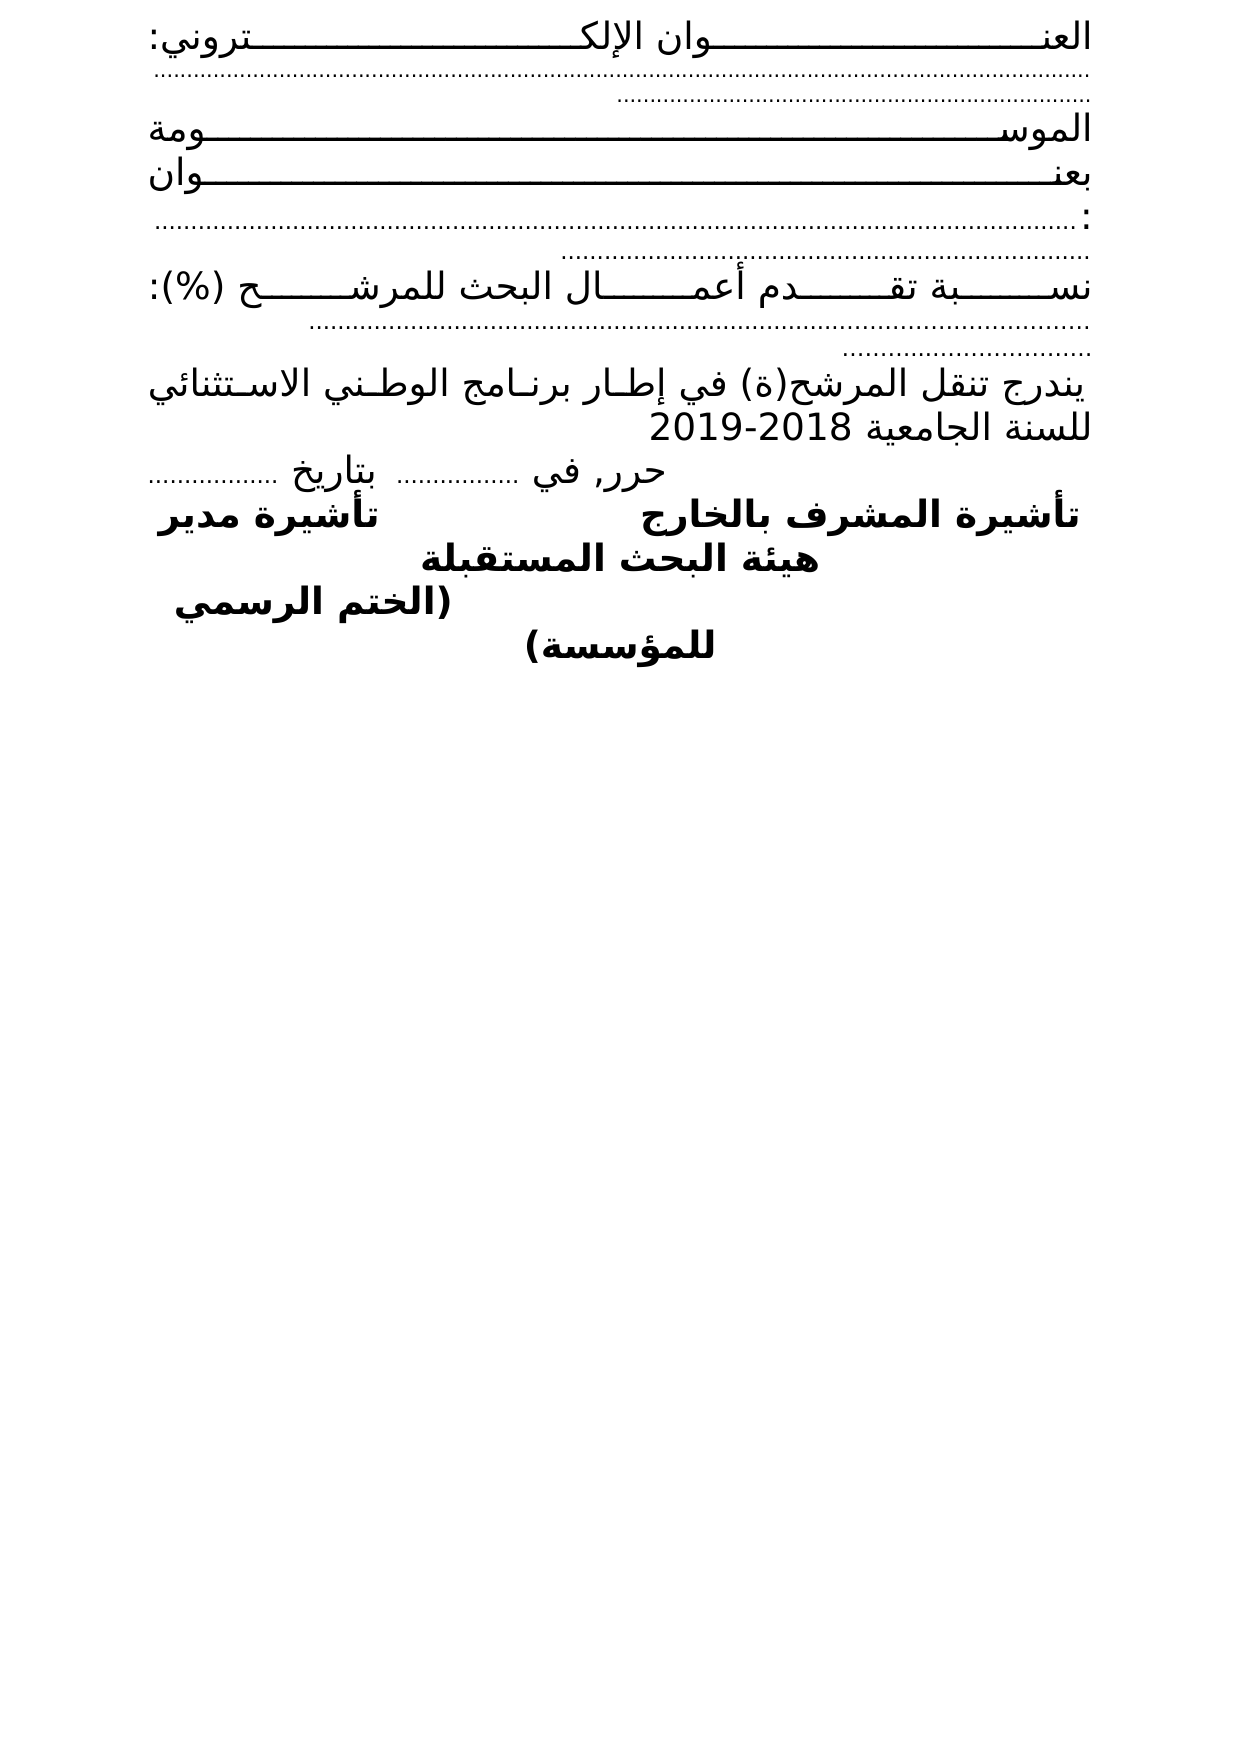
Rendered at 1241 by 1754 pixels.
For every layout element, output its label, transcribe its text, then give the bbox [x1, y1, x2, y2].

text الموسومة بعنوان:........................................................................................................................................................................................................ [148, 107, 1093, 264]
text نسبة تقدم أعمال البحث للمرشح (%):…………………………….........................................................................…………………...……… [148, 264, 1093, 362]
text العنوان الإلكتروني: ...................................................................................................................................................................................................................... [148, 15, 1093, 107]
text (الختم الرسمي للمؤسسة) [148, 580, 1093, 667]
text تأشيرة المشرف بالخارج تأشيرة مدير هيئة البحث المستقبلة [148, 492, 1093, 580]
text يندرج تنقل المرشح(ة) في إطار برنامج الوطني الاستثنائي للسنة الجامعية 2018-2019 [148, 362, 1093, 449]
text حرر, في ................. بتاريخ .................. [148, 449, 1093, 492]
